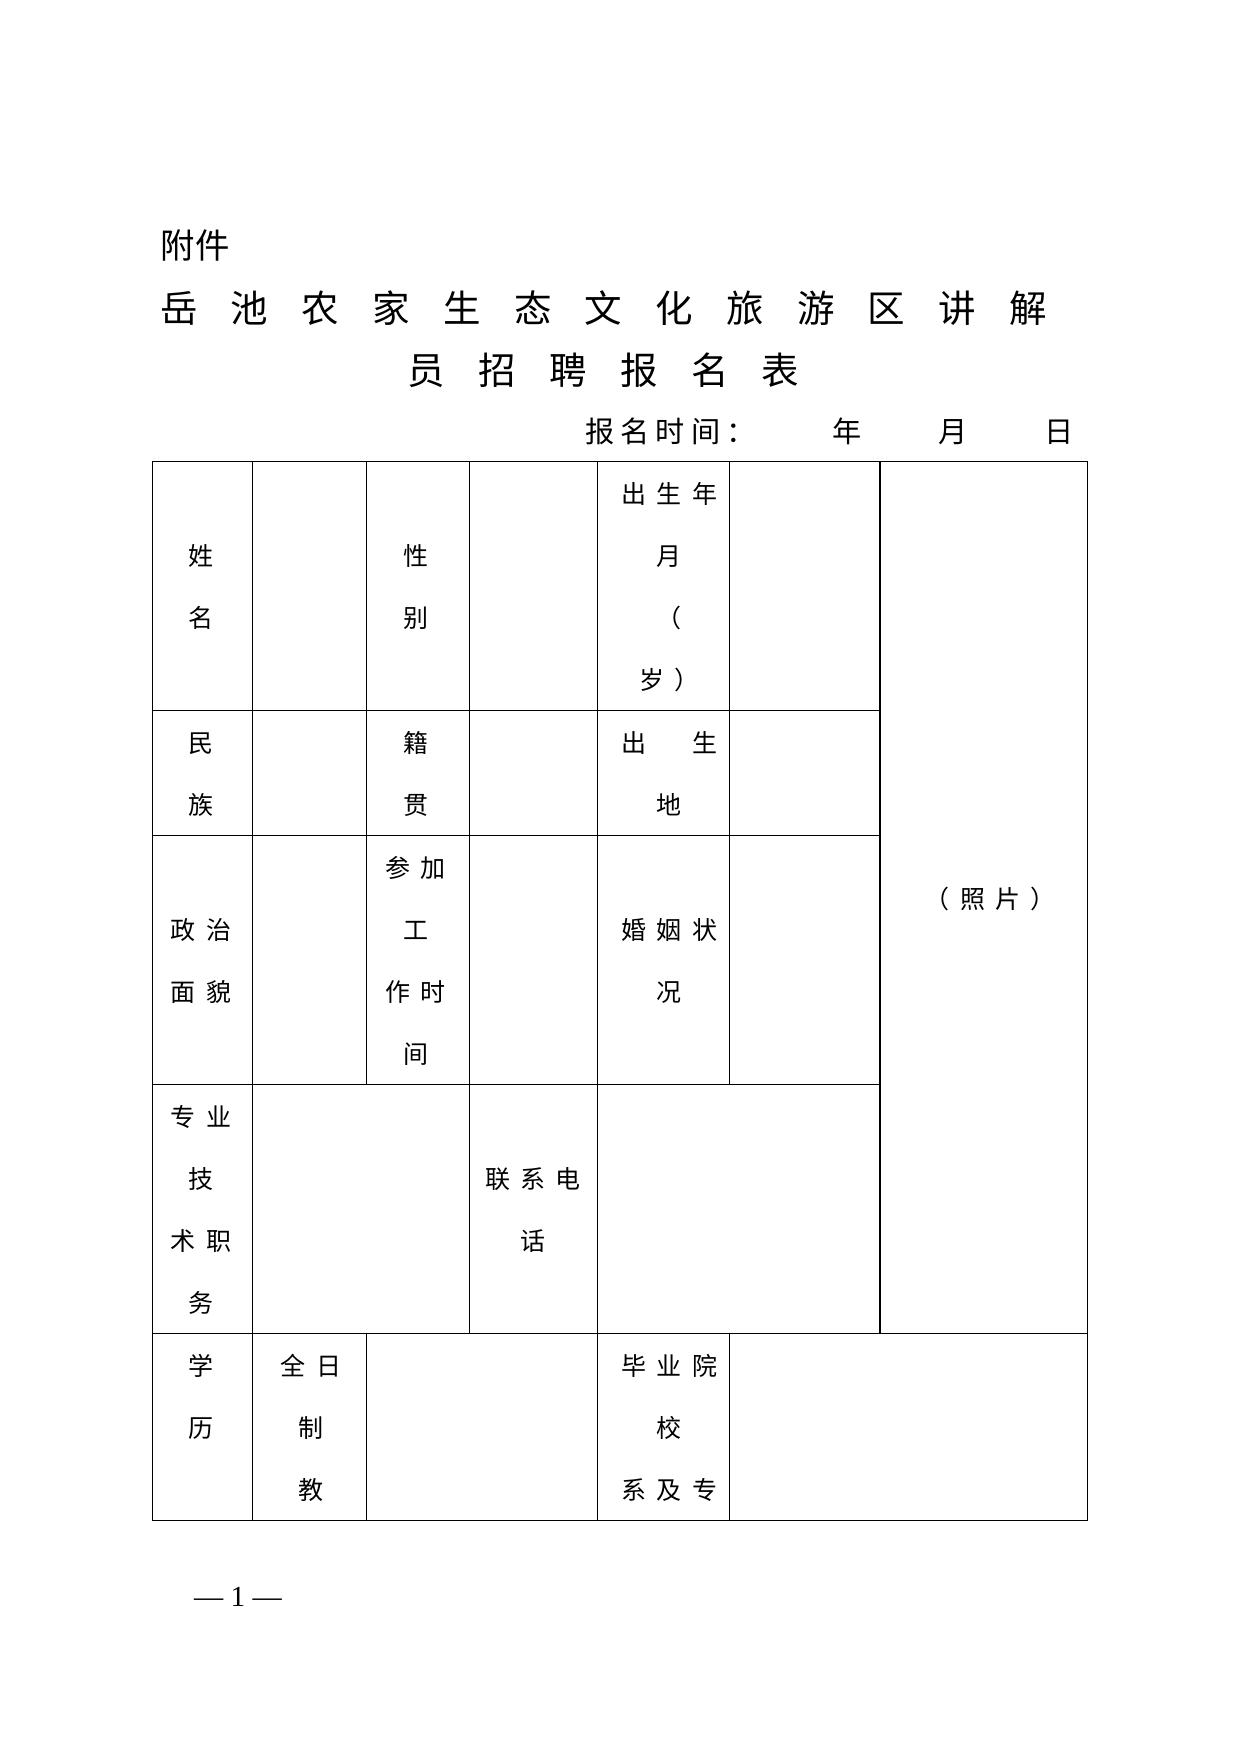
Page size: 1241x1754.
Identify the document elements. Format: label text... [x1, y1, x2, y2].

table_header 姓 名 [153, 462, 252, 710]
table_cell [253, 1085, 469, 1333]
table_cell 民 族 [153, 711, 252, 835]
table_cell [470, 836, 597, 1084]
table_cell [730, 836, 879, 1084]
text 报名时间： 年 月 日 [160, 399, 1081, 461]
table_header [470, 462, 597, 710]
table_cell 学 历 学 位 [153, 1334, 252, 1520]
table_cell [598, 1085, 879, 1333]
table_header （照片） [881, 462, 1087, 1333]
table_cell 联系电话 [470, 1085, 597, 1333]
table_header 出生年月 （ 岁） [598, 462, 729, 710]
table_cell 参加工 作时间 [367, 836, 469, 1084]
table_cell [253, 711, 366, 835]
table_cell 政治 面貌 [153, 836, 252, 1084]
table_cell [253, 836, 366, 1084]
table_cell 出 生 地 [598, 711, 729, 835]
table_cell [367, 1334, 597, 1520]
table_header [253, 462, 366, 710]
table_cell [730, 711, 879, 835]
table_cell [730, 1334, 1087, 1520]
text 附件 [160, 213, 1081, 275]
table_header [730, 462, 879, 710]
table_cell 婚姻状况 [598, 836, 729, 1084]
text 岳池农家生态文化旅游区讲解员招聘报名表 [160, 275, 1081, 399]
table_cell 毕业院校 系及专业 [598, 1334, 729, 1520]
table_cell 专业技 术职务 [153, 1085, 252, 1333]
table_cell 全日制 教 育 [253, 1334, 366, 1520]
table_header 性 别 [367, 462, 469, 710]
table_cell 籍 贯 [367, 711, 469, 835]
table_cell [470, 711, 597, 835]
